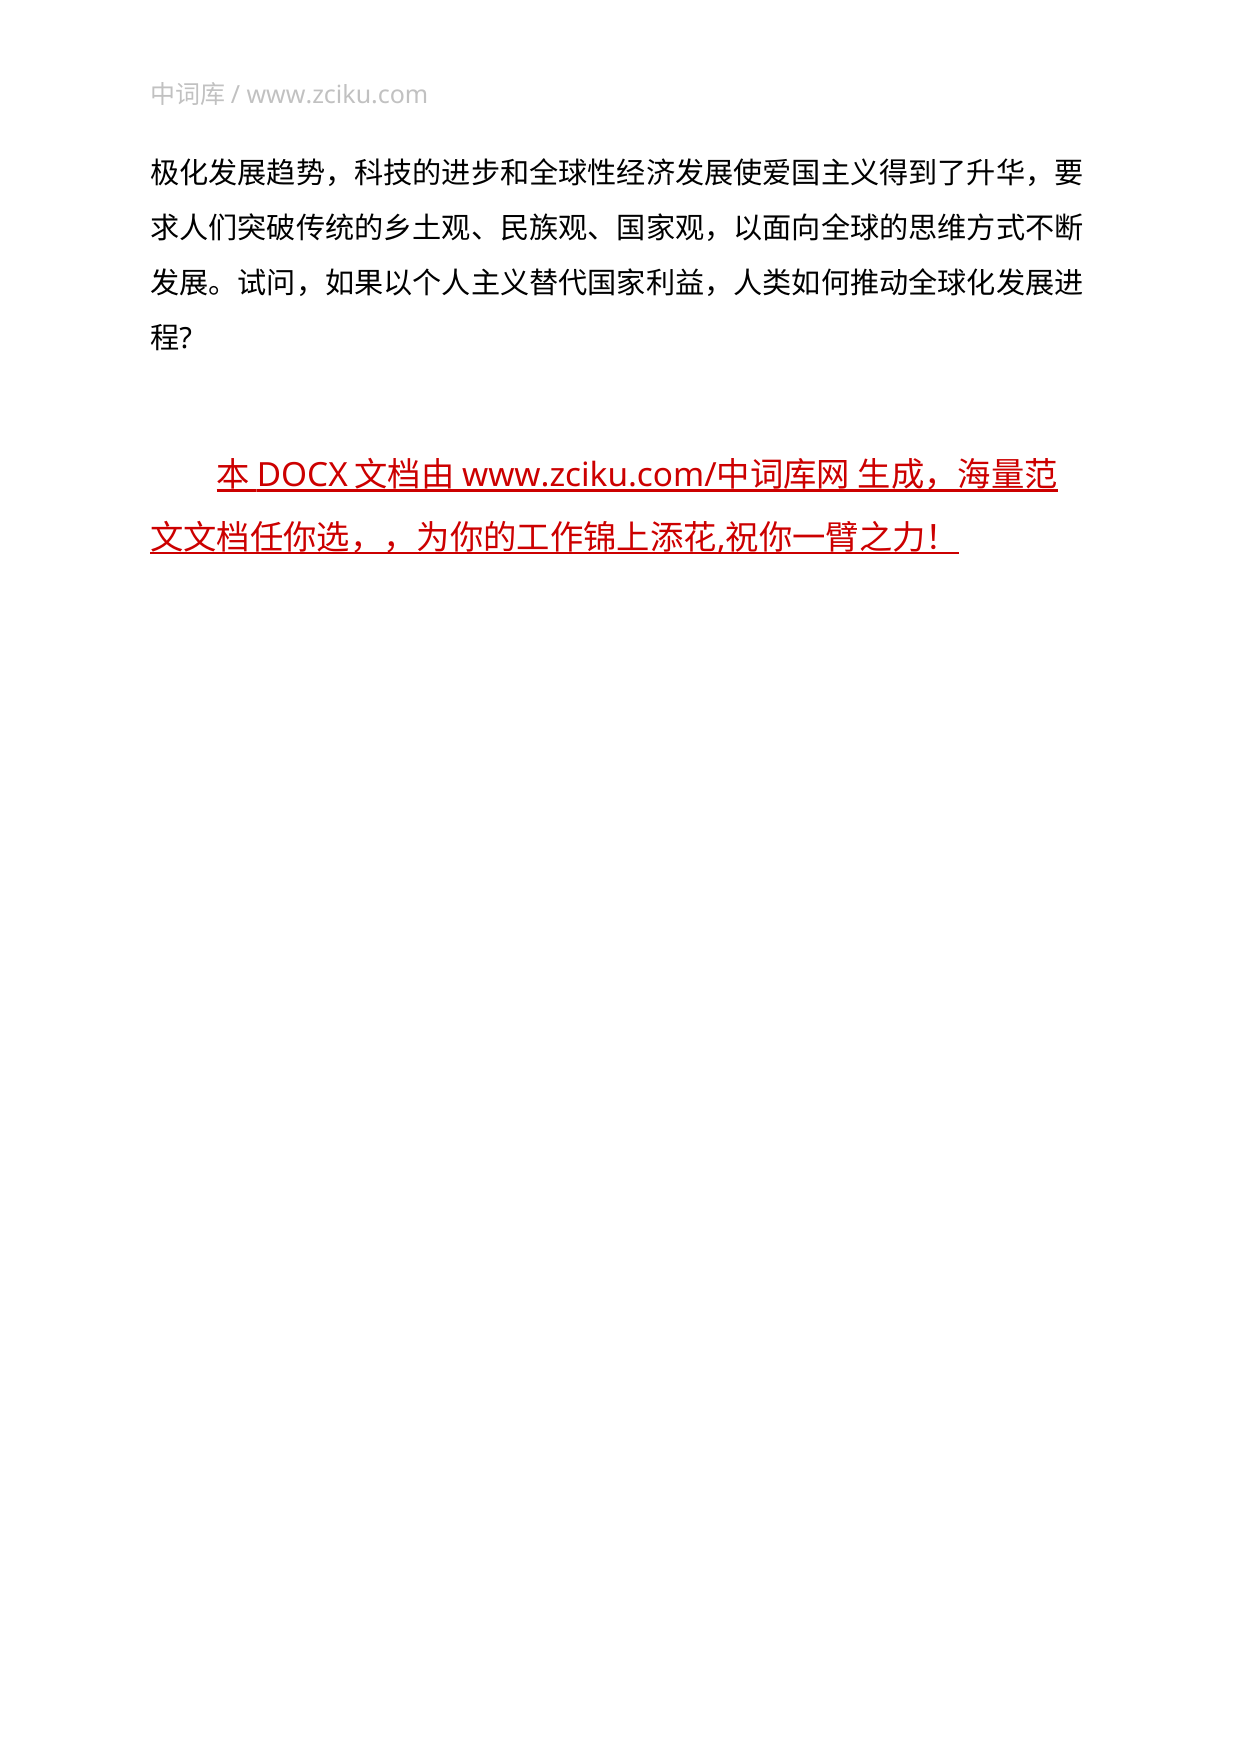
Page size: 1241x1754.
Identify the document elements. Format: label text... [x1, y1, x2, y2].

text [150, 150, 1090, 357]
text 本DOCX文档由 www.zciku.com/中词库网 生成，海量范文文档任你选，，为你的工作锦上添花,祝你一臂之力！ [150, 448, 1090, 559]
